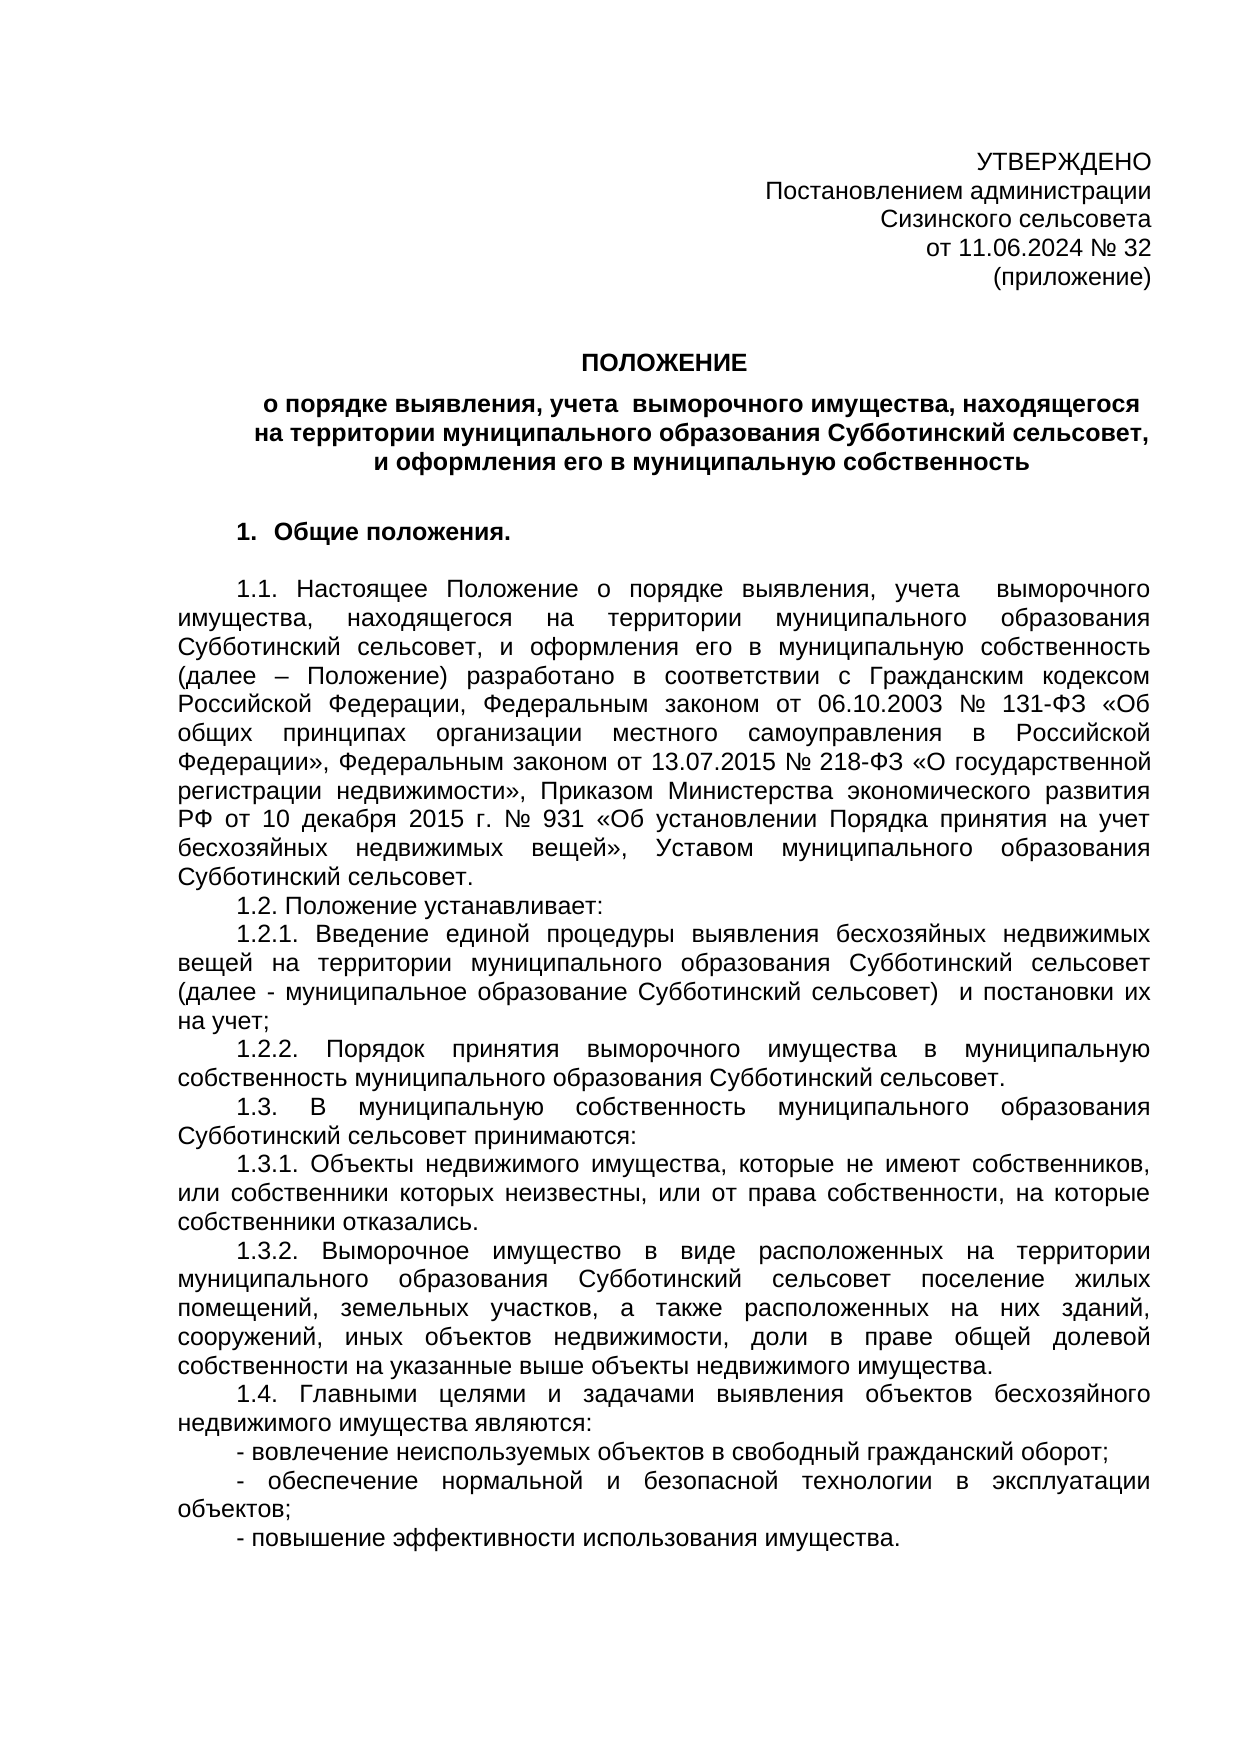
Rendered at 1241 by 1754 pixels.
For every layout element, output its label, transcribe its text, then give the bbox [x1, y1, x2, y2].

text от 11.06.2024 № 32 [177, 233, 1152, 262]
text 1.2. Положение устанавливает: [177, 891, 1152, 919]
text 1.3.1. Объекты недвижимого имущества, которые не имеют собственников, или собственники которых неизвестны, или от права собственности, на которые собственники отказались. [177, 1149, 1152, 1236]
text 1.1. Настоящее Положение о порядке выявления, учета выморочного имущества, находящегося на территории муниципального образования Субботинский сельсовет, и оформления его в муниципальную собственность (далее – Положение) разработано в соответствии с Гражданским кодексом Российской Федерации, Федеральным законом от 06.10.2003 № 131-ФЗ «Об общих принципах организации местного самоуправления в Российской Федерации», Федеральным законом от 13.07.2015 № 218-ФЗ «О государственной регистрации недвижимости», Приказом Министерства экономического развития РФ от 10 декабря 2015 г. № 931 «Об установлении Порядка принятия на учет бесхозяйных недвижимых вещей», Уставом муниципального образования Субботинский сельсовет. [177, 574, 1152, 891]
text 1.3. В муниципальную собственность муниципального образования Субботинский сельсовет принимаются: [177, 1092, 1152, 1149]
text Сизинского сельсовета [177, 204, 1152, 233]
text (приложение) [177, 262, 1152, 291]
text о порядке выявления, учета выморочного имущества, находящегося на территории муниципального образования Субботинский сельсовет, и оформления его в муниципальную собственность [252, 389, 1152, 476]
text УТВЕРЖДЕНО [177, 147, 1152, 176]
text Постановлением администрации [177, 176, 1152, 204]
text - вовлечение неиспользуемых объектов в свободный гражданский оборот; [177, 1437, 1152, 1466]
text - повышение эффективности использования имущества. [177, 1523, 1152, 1552]
text ПОЛОЖЕНИЕ [177, 348, 1152, 377]
text 1.2.1. Введение единой процедуры выявления бесхозяйных недвижимых вещей на территории муниципального образования Субботинский сельсовет (далее - муниципальное образование Субботинский сельсовет) и постановки их на учет; [177, 919, 1152, 1034]
text - обеспечение нормальной и безопасной технологии в эксплуатации объектов; [177, 1466, 1152, 1523]
text 1.3.2. Выморочное имущество в виде расположенных на территории муниципального образования Субботинский сельсовет поселение жилых помещений, земельных участков, а также расположенных на них зданий, сооружений, иных объектов недвижимости, доли в праве общей долевой собственности на указанные выше объекты недвижимого имущества. [177, 1236, 1152, 1379]
text 1.4. Главными целями и задачами выявления объектов бесхозяйного недвижимого имущества являются: [177, 1379, 1152, 1437]
text 1.2.2. Порядок принятия выморочного имущества в муниципальную собственность муниципального образования Субботинский сельсовет. [177, 1034, 1152, 1092]
list Общие положения. [236, 517, 1152, 546]
